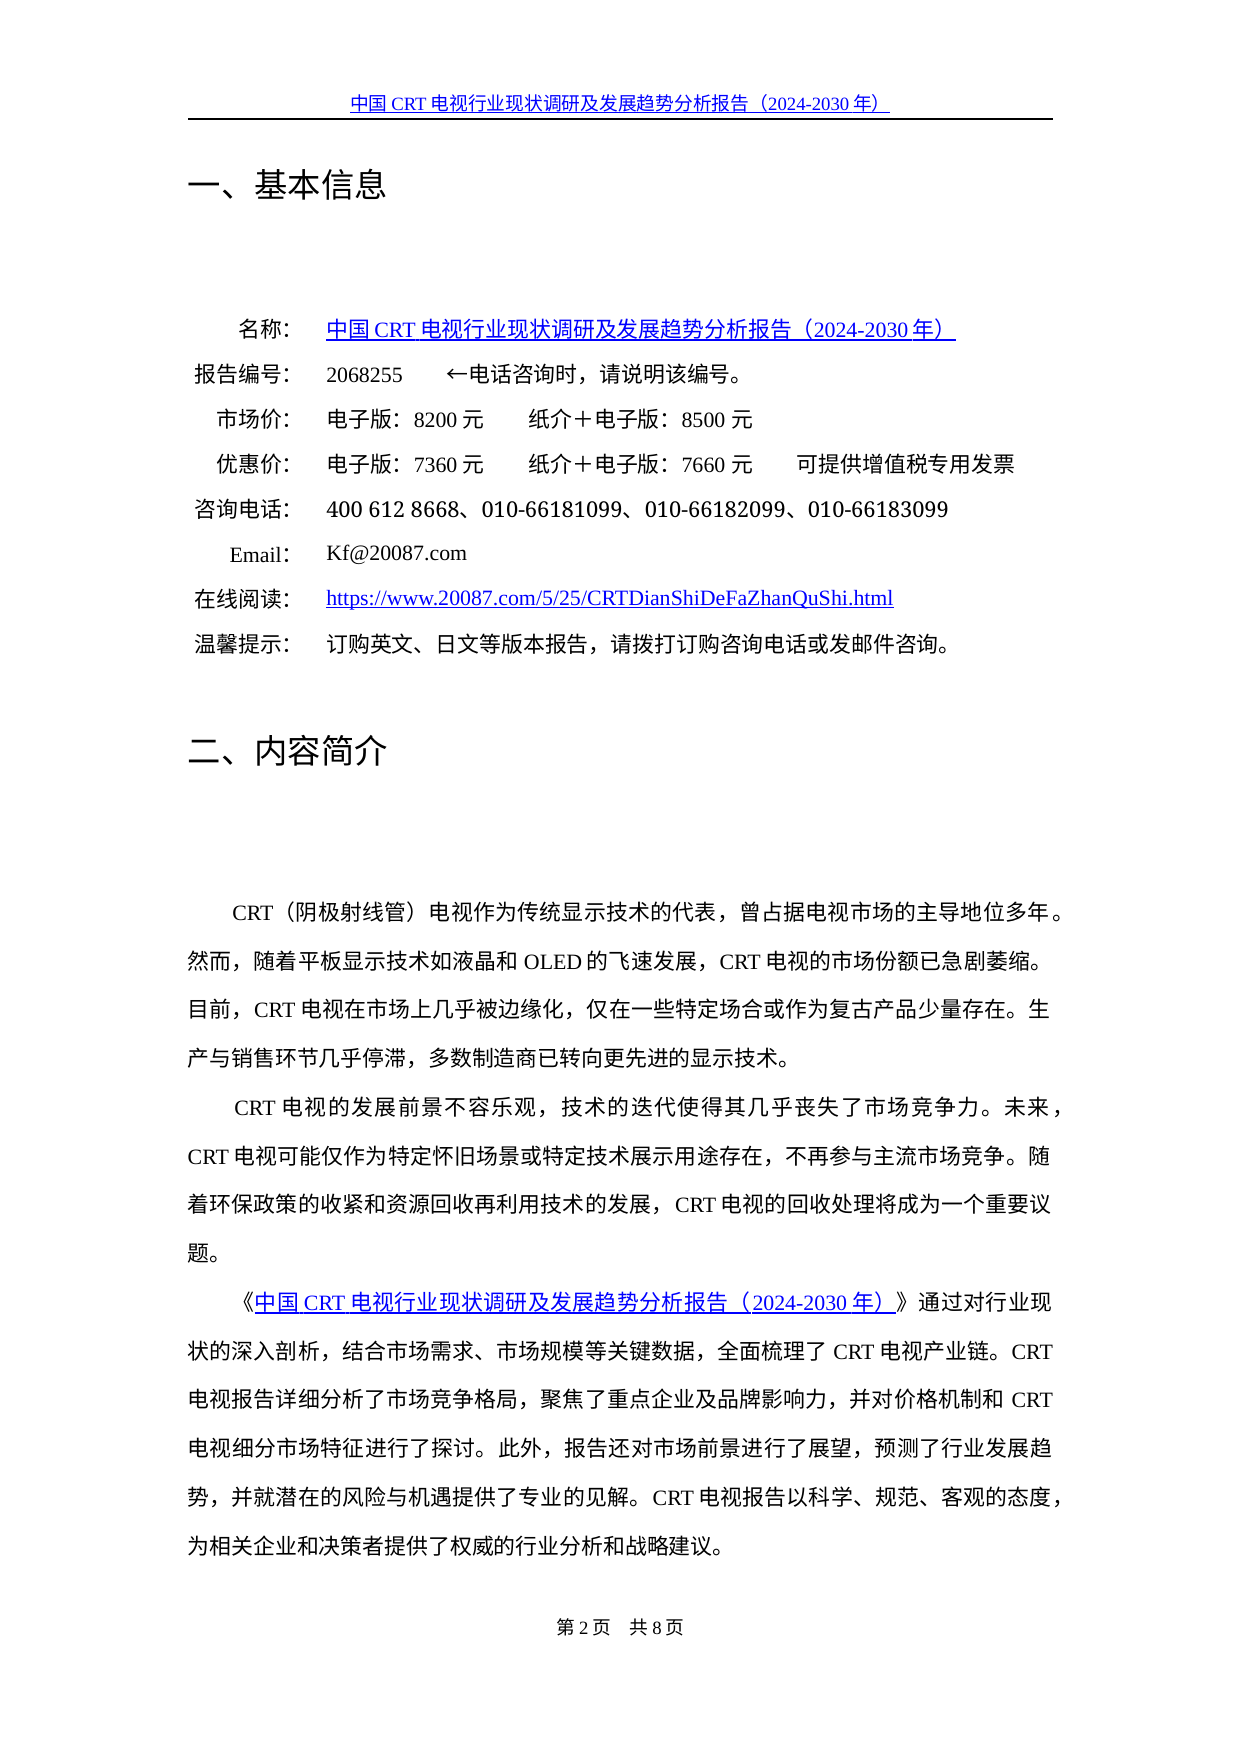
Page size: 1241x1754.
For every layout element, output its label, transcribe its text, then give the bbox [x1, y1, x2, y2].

table_cell 2068255 ←电话咨询时，请说明该编号。 [315, 357, 1073, 402]
table_cell 在线阅读： [167, 582, 315, 627]
table_cell 温馨提示： [167, 627, 315, 672]
table_cell 电子版：8200 元 纸介＋电子版：8500 元 [315, 402, 1073, 447]
table_cell 400 612 8668、010-66181099、010-66182099、010-66183099 [315, 492, 1073, 537]
table_cell 电子版：7360 元 纸介＋电子版：7660 元 可提供增值税专用发票 [315, 447, 1073, 492]
title 一、基本信息 [187, 150, 1053, 215]
table_cell 市场价： [167, 402, 315, 447]
table_cell 优惠价： [167, 447, 315, 492]
table_cell [315, 582, 1073, 627]
table_cell Kf@20087.com [315, 537, 1073, 582]
table_header 名称： [167, 312, 315, 357]
title 二、内容简介 [187, 717, 1053, 782]
table_cell Email： [167, 537, 315, 582]
table_header 中国CRT电视行业现状调研及发展趋势分析报告（2024-2030年） [315, 312, 1073, 357]
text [187, 894, 1053, 1561]
table_cell 报告编号： [167, 357, 315, 402]
table_cell 订购英文、日文等版本报告，请拨打订购咨询电话或发邮件咨询。 [315, 627, 1073, 672]
table_cell 咨询电话： [167, 492, 315, 537]
